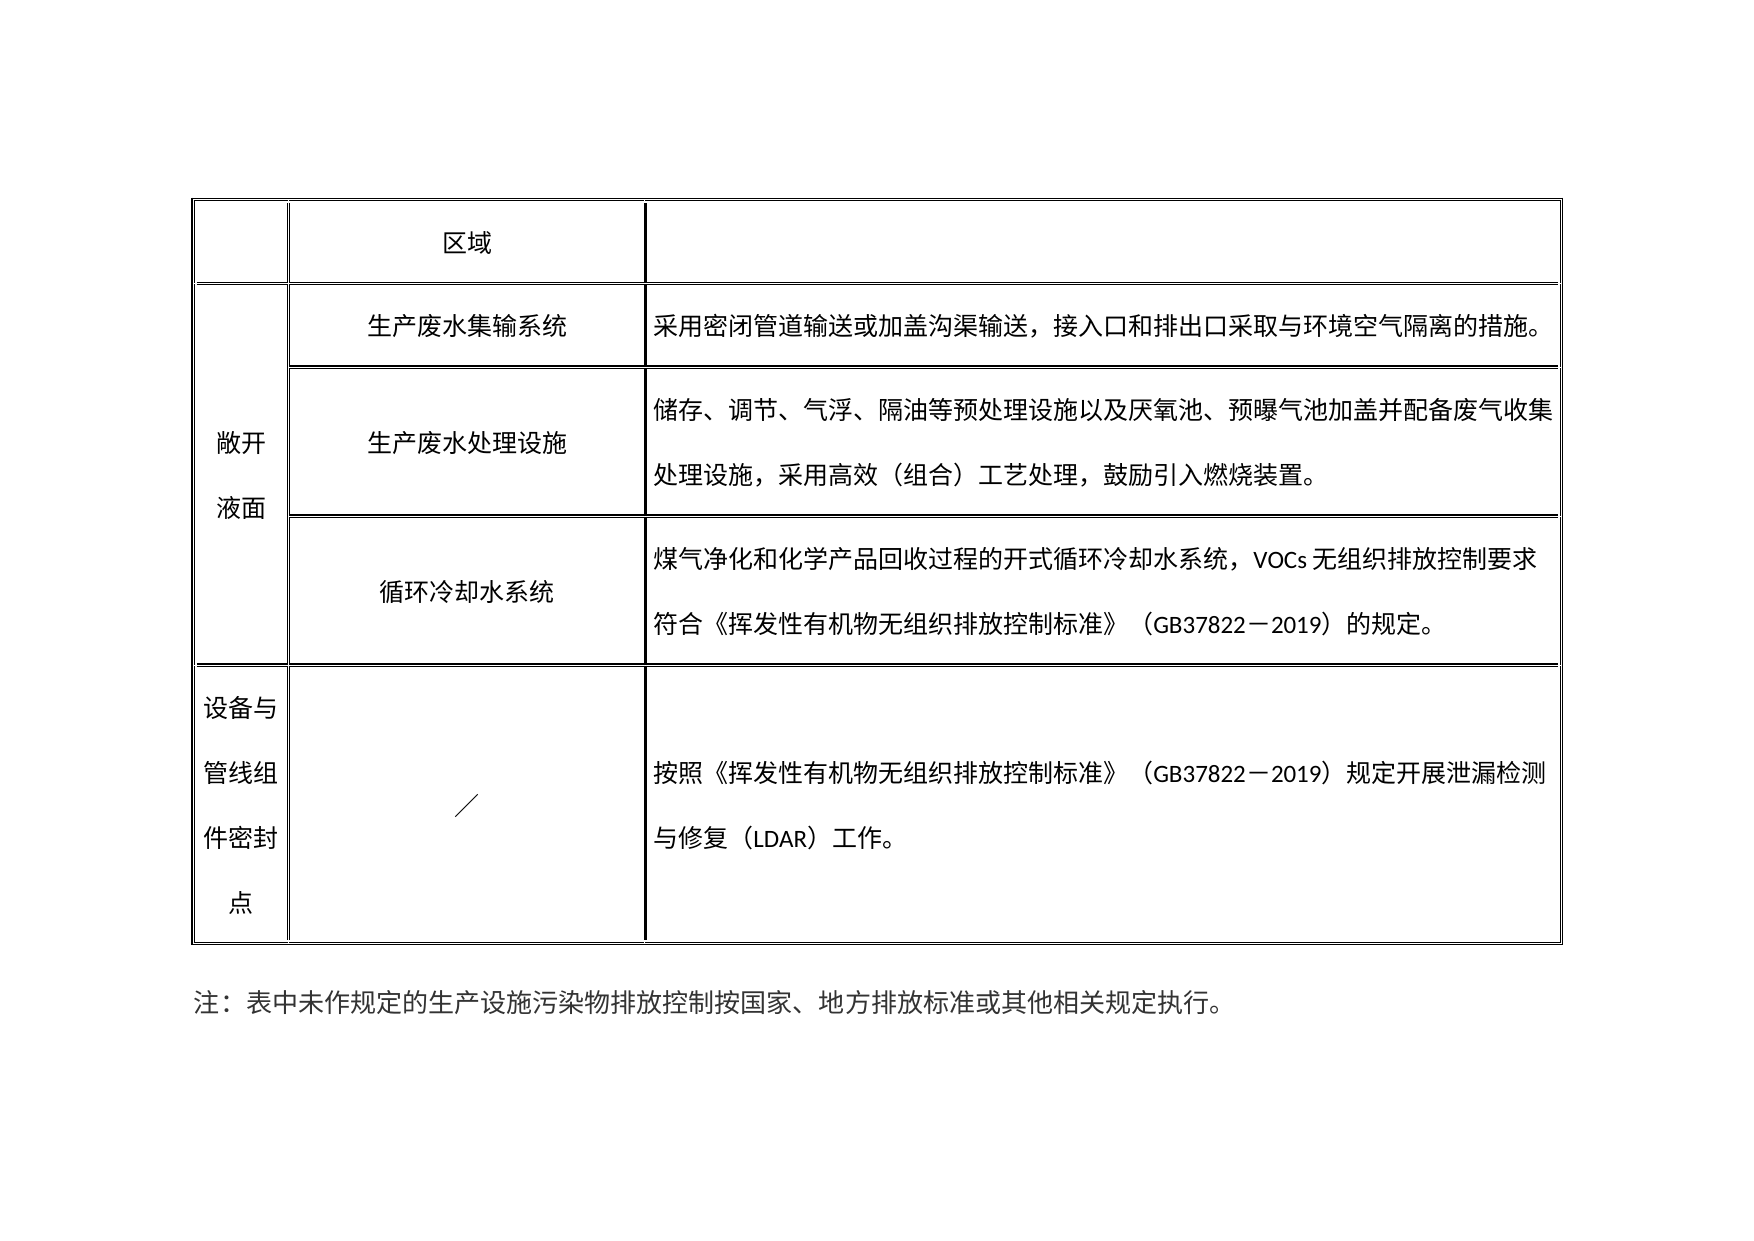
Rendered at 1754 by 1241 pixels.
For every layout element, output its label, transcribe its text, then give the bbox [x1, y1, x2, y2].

table_cell 生产废水处理设施 [290, 369, 644, 514]
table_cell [645, 201, 1560, 281]
table_cell 采用密闭管道输送或加盖沟渠输送，接入口和排出口采取与环境空气隔离的措施。 [647, 281, 1560, 365]
text 注：表中未作规定的生产设施污染物排放控制按国家、地方排放标准或其他相关规定执行。 [150, 969, 1604, 1034]
table_cell 设备与管线组件密封点 [195, 663, 289, 942]
table_cell 循环冷却水系统 [290, 518, 644, 663]
table_cell 生产废水集输系统 [290, 285, 644, 365]
table_cell 煤气净化、化学产品深加工等区域 [289, 199, 645, 281]
table_cell 煤气净化和化学产品回收过程的开式循环冷却水系统，VOCs无组织排放控制要求符合《挥发性有机物无组织排放控制标准》（GB37822－2019）的规定。 [647, 514, 1560, 663]
table_cell ／ [289, 667, 645, 942]
table_cell 储存、调节、气浮、隔油等预处理设施以及厌氧池、预曝气池加盖并配备废气收集处理设施，采用高效（组合）工艺处理，鼓励引入燃烧装置。 [647, 365, 1560, 514]
table_cell 按照《挥发性有机物无组织排放控制标准》（GB37822－2019）规定开展泄漏检测与修复（LDAR）工作。 [645, 663, 1560, 942]
table_cell 敞开 液面 [195, 281, 287, 663]
